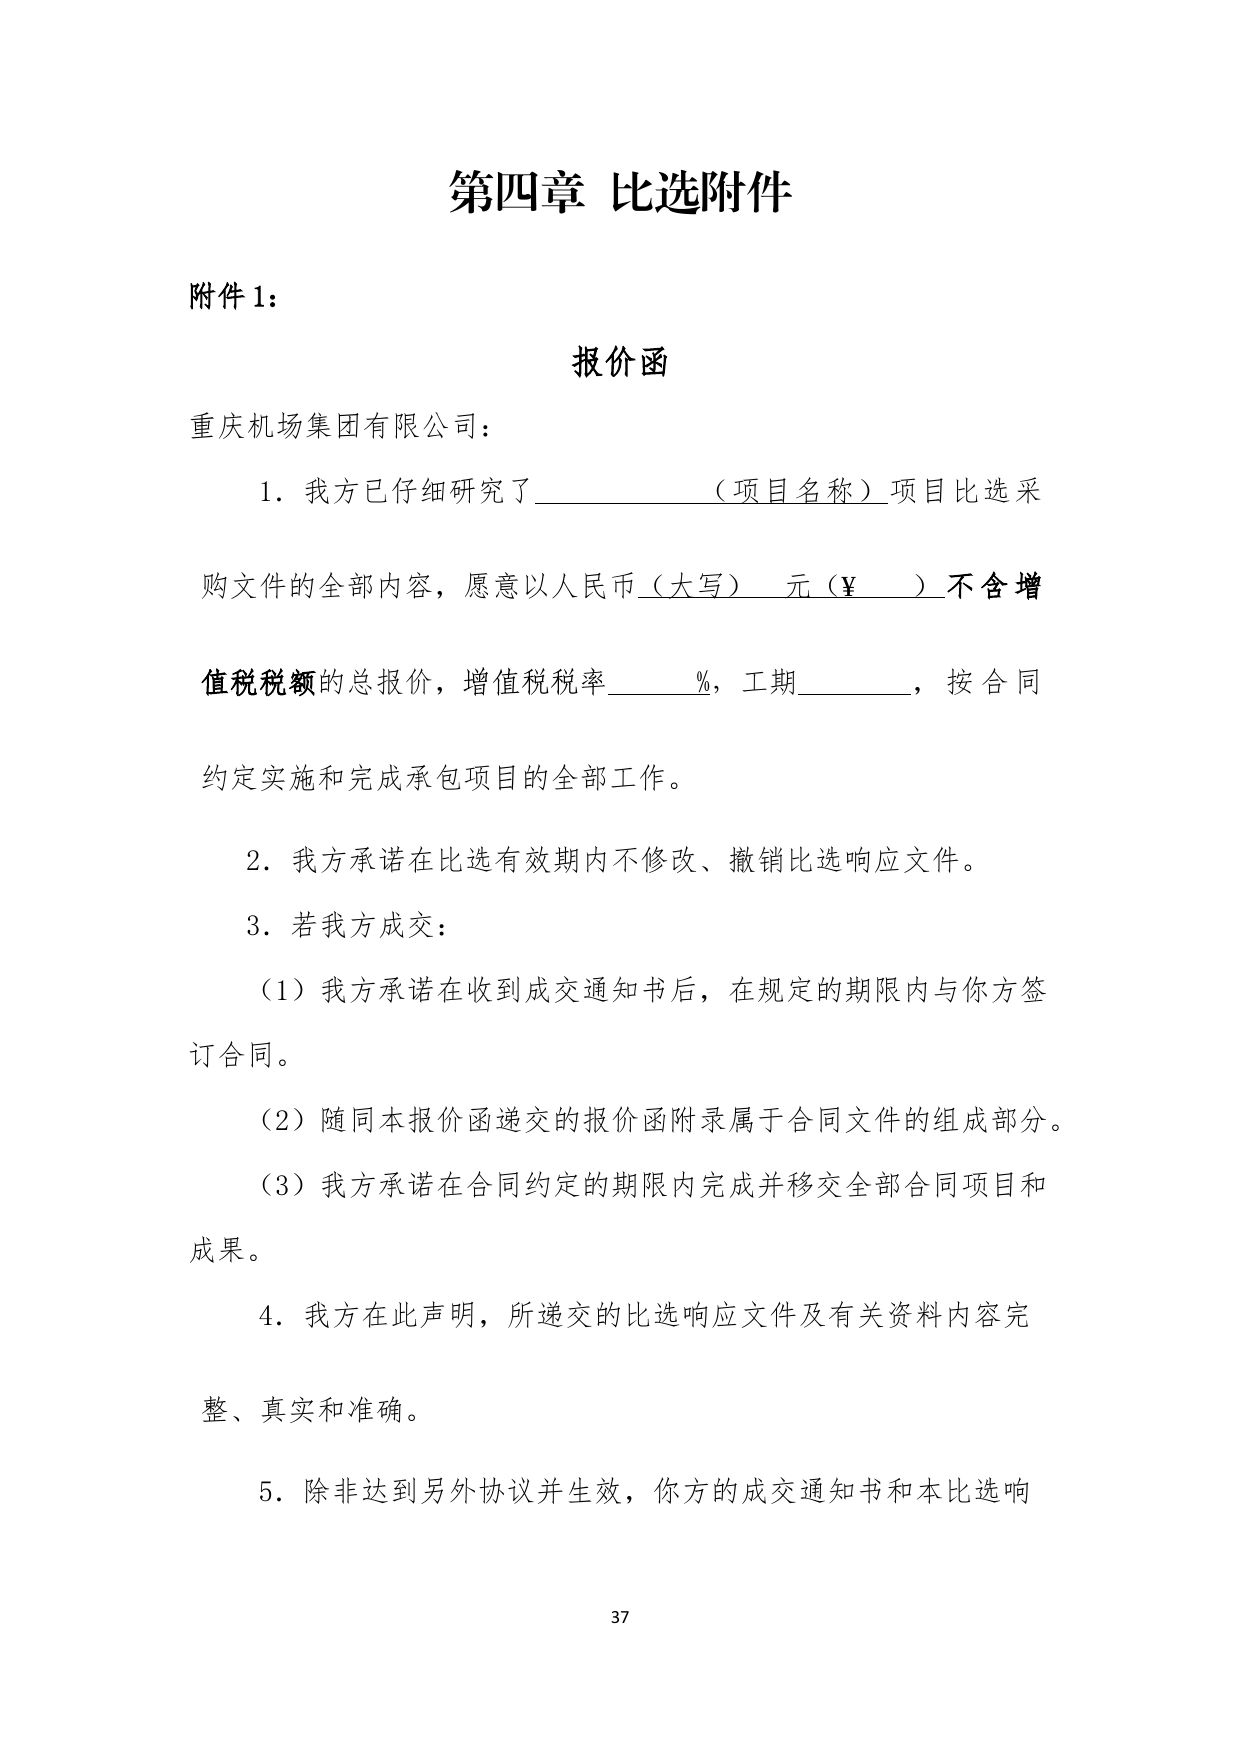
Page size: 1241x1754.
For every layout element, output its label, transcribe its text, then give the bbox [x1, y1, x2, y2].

text 3．若我方成交： [187, 890, 1055, 955]
text 重庆机场集团有限公司： [187, 392, 1053, 457]
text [200, 1456, 1054, 1521]
text （2）随同本报价函递交的报价函附录属于合同文件的组成部分。 [187, 1085, 1055, 1150]
text 报价函 [187, 327, 1053, 392]
text 1．我方已仔细研究了 （项目名称）项目比选采购文件的全部内容，愿意以人民币（大写） 元（¥ ）不含增值税税额的总报价，增值税税率 %，工期 ，按合同约定实施和完成承包项目的全部工作。 [200, 457, 1043, 808]
text （3）我方承诺在合同约定的期限内完成并移交全部合同项目和成果。 [187, 1150, 1055, 1280]
text 4．我方在此声明，所递交的比选响应文件及有关资料内容完整、真实和准确。 [200, 1280, 1054, 1441]
text 第四章 比选附件 [187, 162, 1053, 227]
text 2．我方承诺在比选有效期内不修改、撤销比选响应文件。 [187, 825, 1055, 890]
text 附件1： [187, 277, 1053, 310]
text （1）我方承诺在收到成交通知书后，在规定的期限内与你方签订合同。 [187, 955, 1061, 1085]
